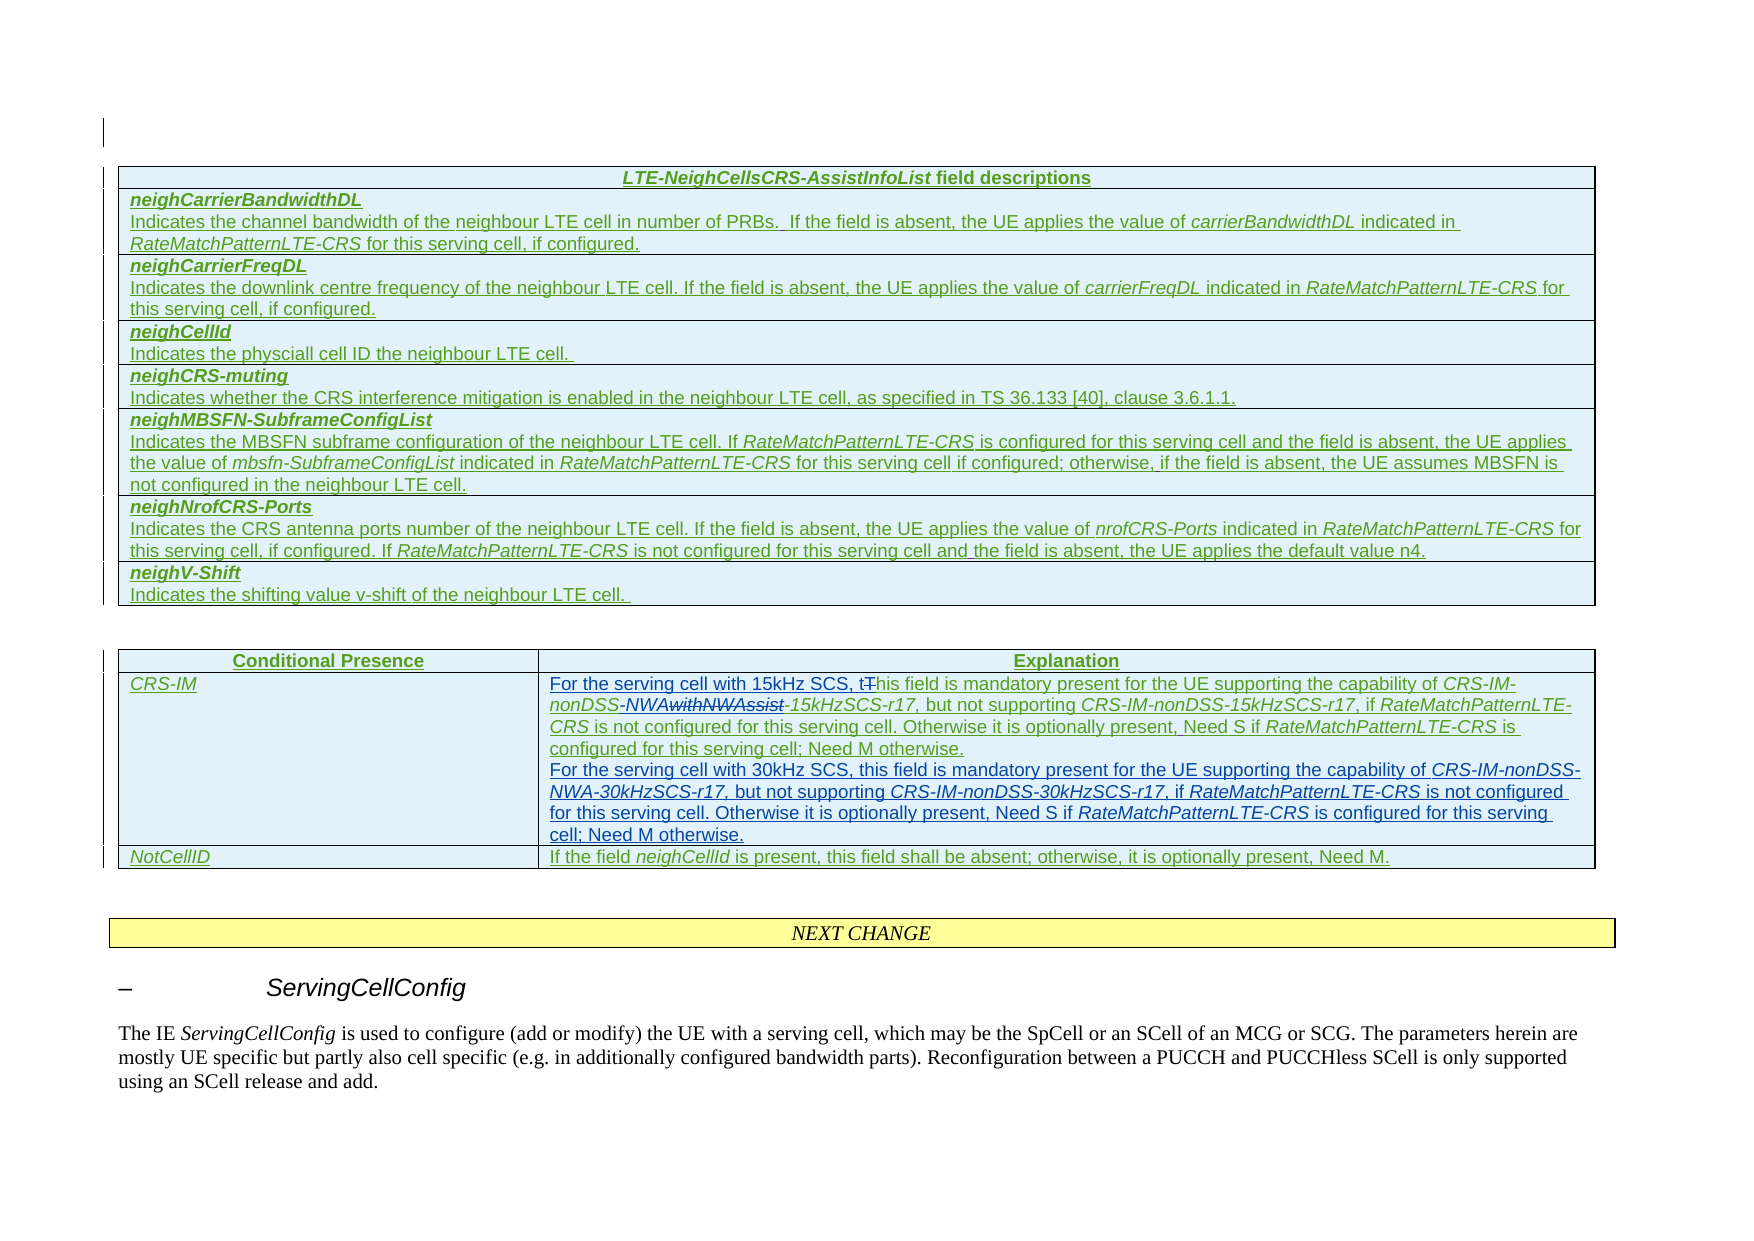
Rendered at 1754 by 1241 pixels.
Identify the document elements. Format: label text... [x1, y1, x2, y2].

text NEXT CHANGE [110, 919, 1614, 947]
text – ServingCellConfig [118, 973, 1606, 1002]
text The IE ServingCellConfig is used to configure (add or modify) the UE with a serving cell, which may be the SpCell or an SCell of an MCG or SCG. The parameters herein are mostly UE specific but partly also cell specific (e.g. in additionally configured bandwidth parts). Reconfiguration between a PUCCH and PUCCHless SCell is only supported using an SCell release and add. [118, 1021, 1606, 1093]
